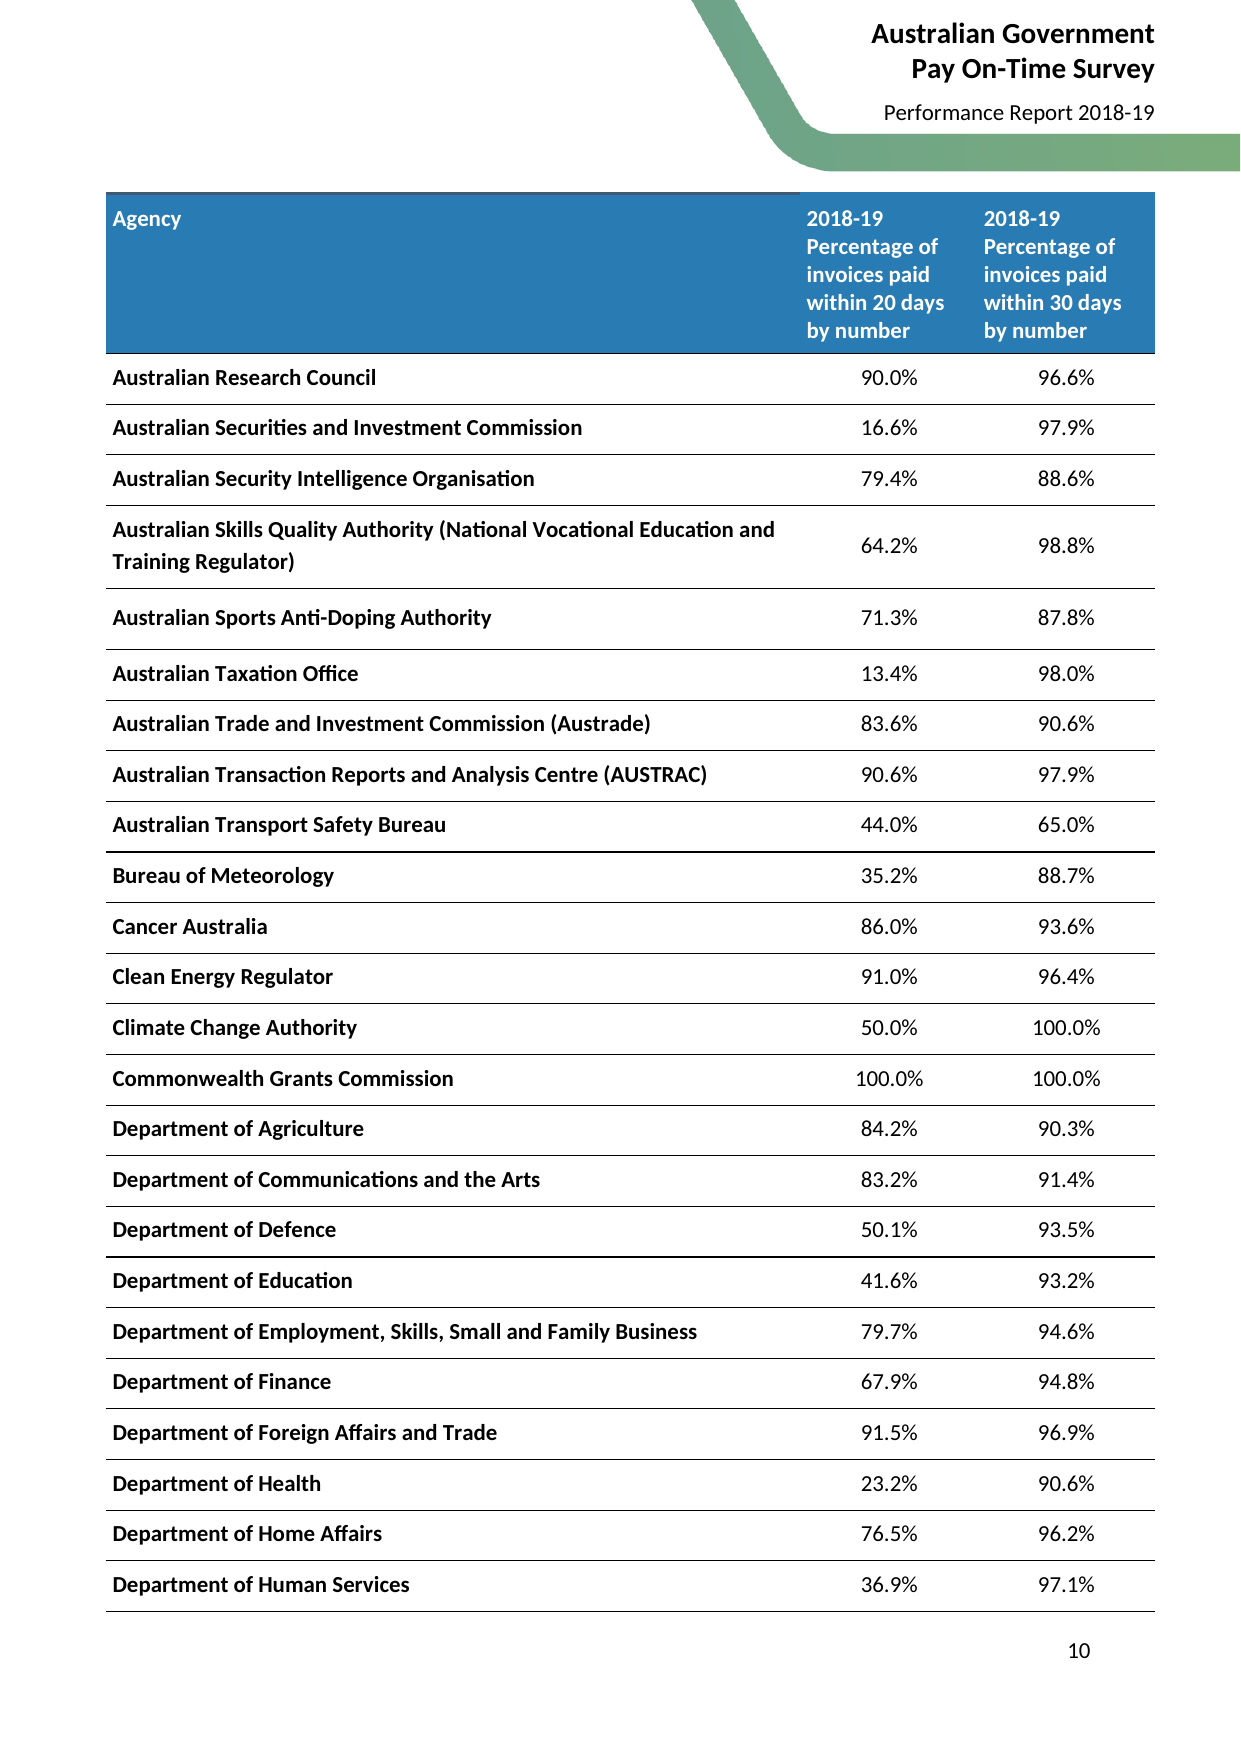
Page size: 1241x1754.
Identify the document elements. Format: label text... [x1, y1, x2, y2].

table_cell 100.0% [800, 1055, 978, 1104]
table_cell 100.0% [978, 1055, 1155, 1104]
table_cell 98.0% [978, 650, 1155, 699]
table_cell 93.5% [978, 1207, 1155, 1256]
table_cell 79.4% [800, 455, 978, 505]
table_cell Australian Taxation Office [106, 650, 800, 699]
table_cell 93.6% [978, 903, 1155, 953]
table_cell Department of Defence [106, 1207, 800, 1256]
table_cell 91.0% [800, 954, 978, 1003]
table_cell Department of Agriculture [106, 1106, 800, 1155]
table_cell Cancer Australia [106, 903, 800, 953]
table_cell Australian Transport Safety Bureau [106, 802, 800, 851]
table_cell 98.8% [978, 506, 1155, 588]
table_cell 96.2% [978, 1511, 1155, 1560]
table_cell Department of Employment, Skills, Small and Family Business [106, 1308, 800, 1358]
table_cell 79.7% [800, 1308, 978, 1358]
table_cell Clean Energy Regulator [106, 954, 800, 1003]
table_cell 94.6% [978, 1308, 1155, 1358]
table_cell 16.6% [800, 405, 978, 454]
table_cell Australian Skills Quality Authority (National Vocational Education and Training Regulator) [106, 506, 800, 588]
table_cell 90.0% [800, 354, 978, 403]
table_cell 65.0% [978, 802, 1155, 851]
table_cell 44.0% [800, 802, 978, 851]
table_cell 36.9% [800, 1561, 978, 1611]
table_cell Climate Change Authority [106, 1004, 800, 1054]
table_cell Department of Health [106, 1460, 800, 1509]
table_cell 88.7% [978, 853, 1155, 902]
table_cell Department of Finance [106, 1359, 800, 1408]
table_cell 96.9% [978, 1409, 1155, 1459]
table_cell 90.6% [978, 701, 1155, 750]
table_cell Department of Communications and the Arts [106, 1156, 800, 1206]
table_cell 90.6% [978, 1460, 1155, 1509]
table_cell 84.2% [800, 1106, 978, 1155]
table_cell Department of Education [106, 1258, 800, 1307]
table_cell 64.2% [800, 506, 978, 588]
table_cell 76.5% [800, 1511, 978, 1560]
table_cell 71.3% [800, 589, 978, 649]
table_cell Australian Research Council [106, 354, 800, 403]
table_cell 83.6% [800, 701, 978, 750]
table_cell 94.8% [978, 1359, 1155, 1408]
table_cell 93.2% [978, 1258, 1155, 1307]
table_cell 13.4% [800, 650, 978, 699]
table_cell 41.6% [800, 1258, 978, 1307]
table_cell Australian Trade and Investment Commission (Austrade) [106, 701, 800, 750]
table_cell 50.1% [800, 1207, 978, 1256]
table_cell 100.0% [978, 1004, 1155, 1054]
table_cell 90.6% [800, 751, 978, 801]
table_cell 86.0% [800, 903, 978, 953]
table_cell 35.2% [800, 853, 978, 902]
table_cell 88.6% [978, 455, 1155, 505]
table_cell 23.2% [800, 1460, 978, 1509]
picture [669, 0, 1241, 190]
table_cell 87.8% [978, 589, 1155, 649]
table_header 2018-19 Percentage of invoices paid within 20 days by number [800, 192, 978, 353]
table_cell Australian Security Intelligence Organisation [106, 455, 800, 505]
table_cell 50.0% [800, 1004, 978, 1054]
table_cell 97.9% [978, 751, 1155, 801]
table_cell Australian Securities and Investment Commission [106, 405, 800, 454]
table_cell 83.2% [800, 1156, 978, 1206]
table_cell Bureau of Meteorology [106, 853, 800, 902]
table_cell 91.5% [800, 1409, 978, 1459]
table_cell Australian Transaction Reports and Analysis Centre (AUSTRAC) [106, 751, 800, 801]
table_header Agency [106, 195, 800, 353]
table_cell 90.3% [978, 1106, 1155, 1155]
table_cell Australian Sports Anti-Doping Authority [106, 589, 800, 649]
table_cell 96.4% [978, 954, 1155, 1003]
table_cell Department of Home Affairs [106, 1511, 800, 1560]
table_header 2018-19 Percentage of invoices paid within 30 days by number [978, 192, 1155, 353]
table_cell 97.9% [978, 405, 1155, 454]
table_cell Department of Foreign Affairs and Trade [106, 1409, 800, 1459]
table_cell Commonwealth Grants Commission [106, 1055, 800, 1104]
table_cell 97.1% [978, 1561, 1155, 1611]
table_cell 91.4% [978, 1156, 1155, 1206]
table_cell 67.9% [800, 1359, 978, 1408]
table_cell 96.6% [978, 354, 1155, 403]
table_cell Department of Human Services [106, 1561, 800, 1611]
